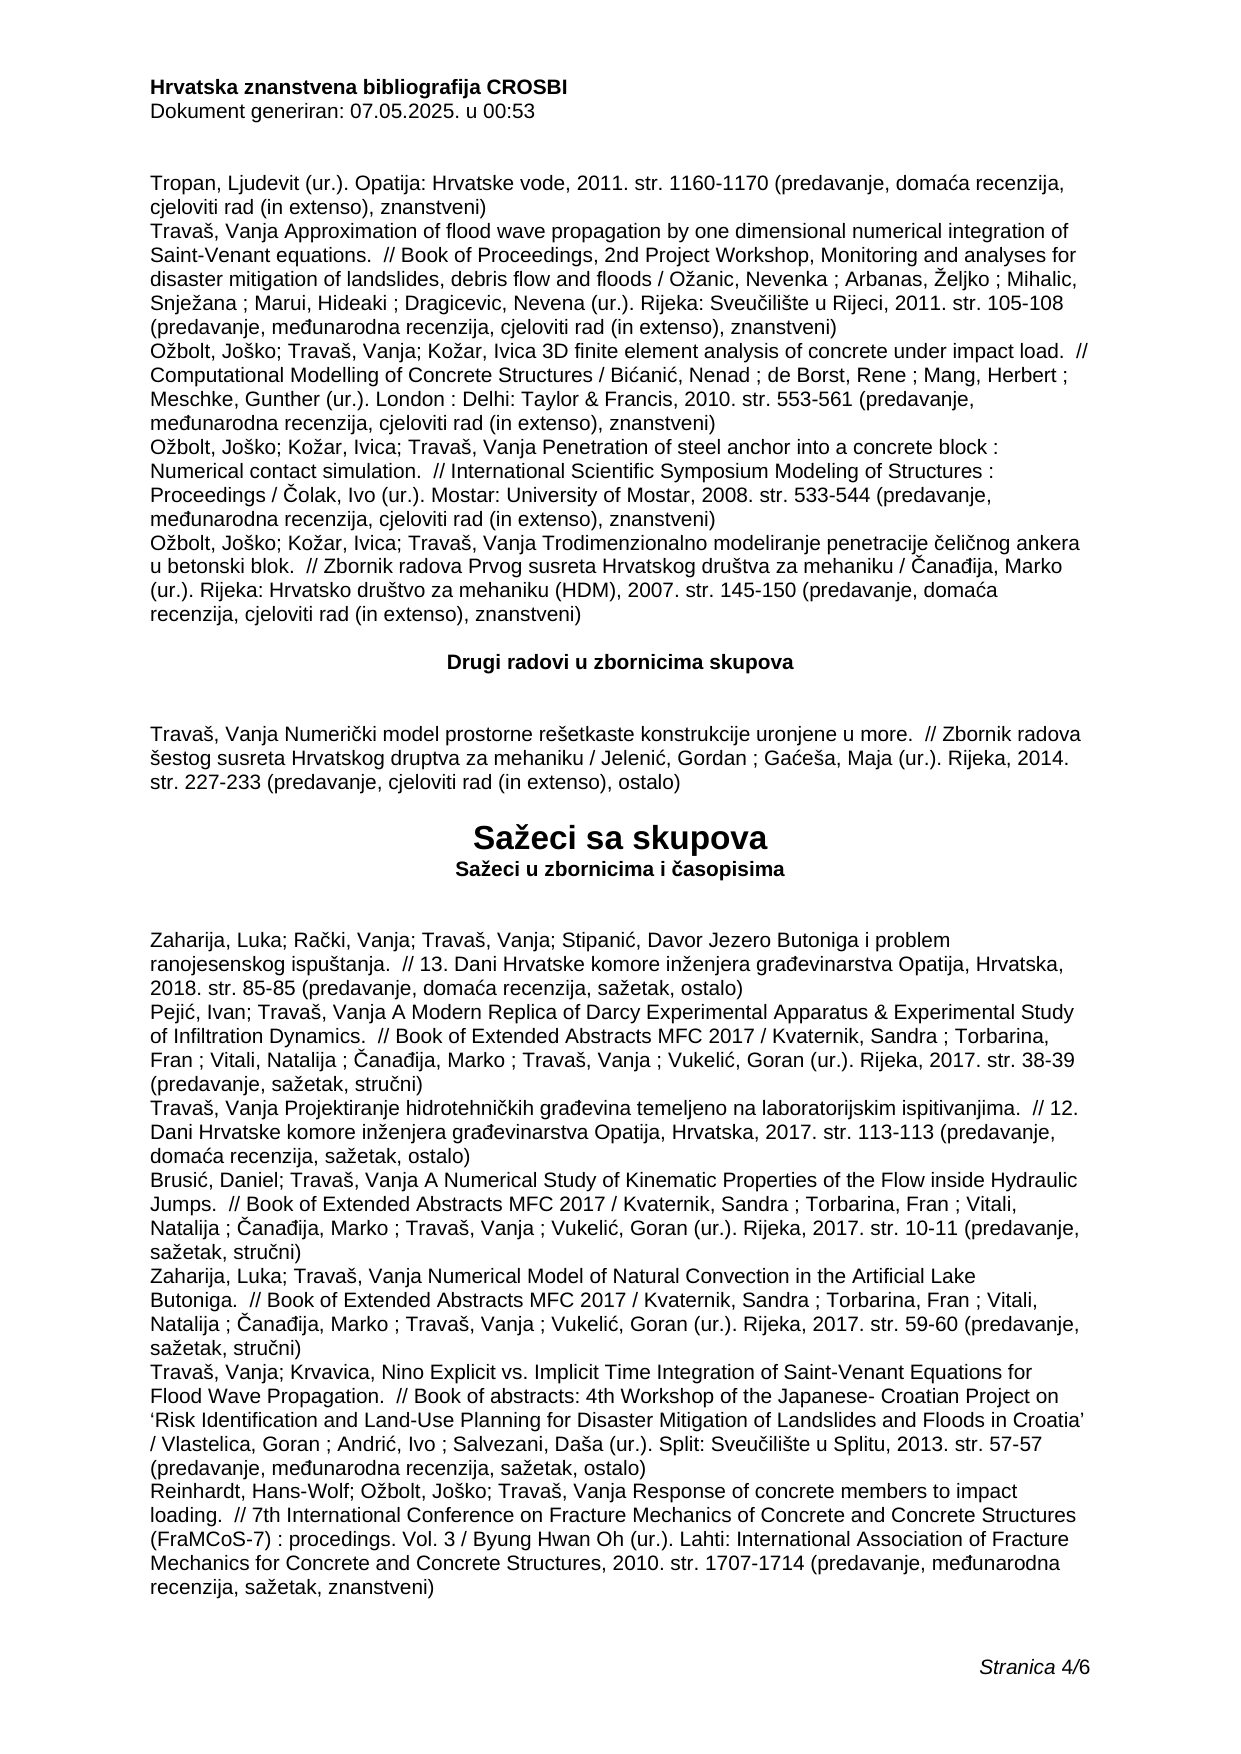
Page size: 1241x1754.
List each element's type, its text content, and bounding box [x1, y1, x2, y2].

text Ožbolt, Joško; Kožar, Ivica; Travaš, Vanja [150, 530, 1090, 626]
text Ožbolt, Joško; Kožar, Ivica; Travaš, Vanja [150, 434, 1090, 530]
text Pejić, Ivan; Travaš, Vanja [150, 1000, 1090, 1096]
text Brusić, Daniel; Travaš, Vanja [150, 1168, 1090, 1264]
text Travaš, Vanja [150, 219, 1090, 339]
text Zaharija, Luka; Rački, Vanja; Travaš, Vanja; Stipanić, Davor [150, 928, 1090, 1000]
subtitle Drugi radovi u zbornicima skupova [150, 650, 1090, 674]
text Travaš, Vanja [150, 1096, 1090, 1168]
subtitle Sažeci sa skupova [150, 818, 1090, 856]
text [150, 171, 1090, 219]
text Travaš, Vanja [150, 722, 1090, 794]
text Zaharija, Luka; Travaš, Vanja [150, 1264, 1090, 1359]
text Travaš, Vanja; Krvavica, Nino [150, 1359, 1090, 1479]
text Ožbolt, Joško; Travaš, Vanja; Kožar, Ivica [150, 339, 1090, 434]
text Reinhardt, Hans-Wolf; Ožbolt, Joško; Travaš, Vanja [150, 1479, 1090, 1599]
subtitle Sažeci u zbornicima i časopisima [150, 856, 1090, 880]
